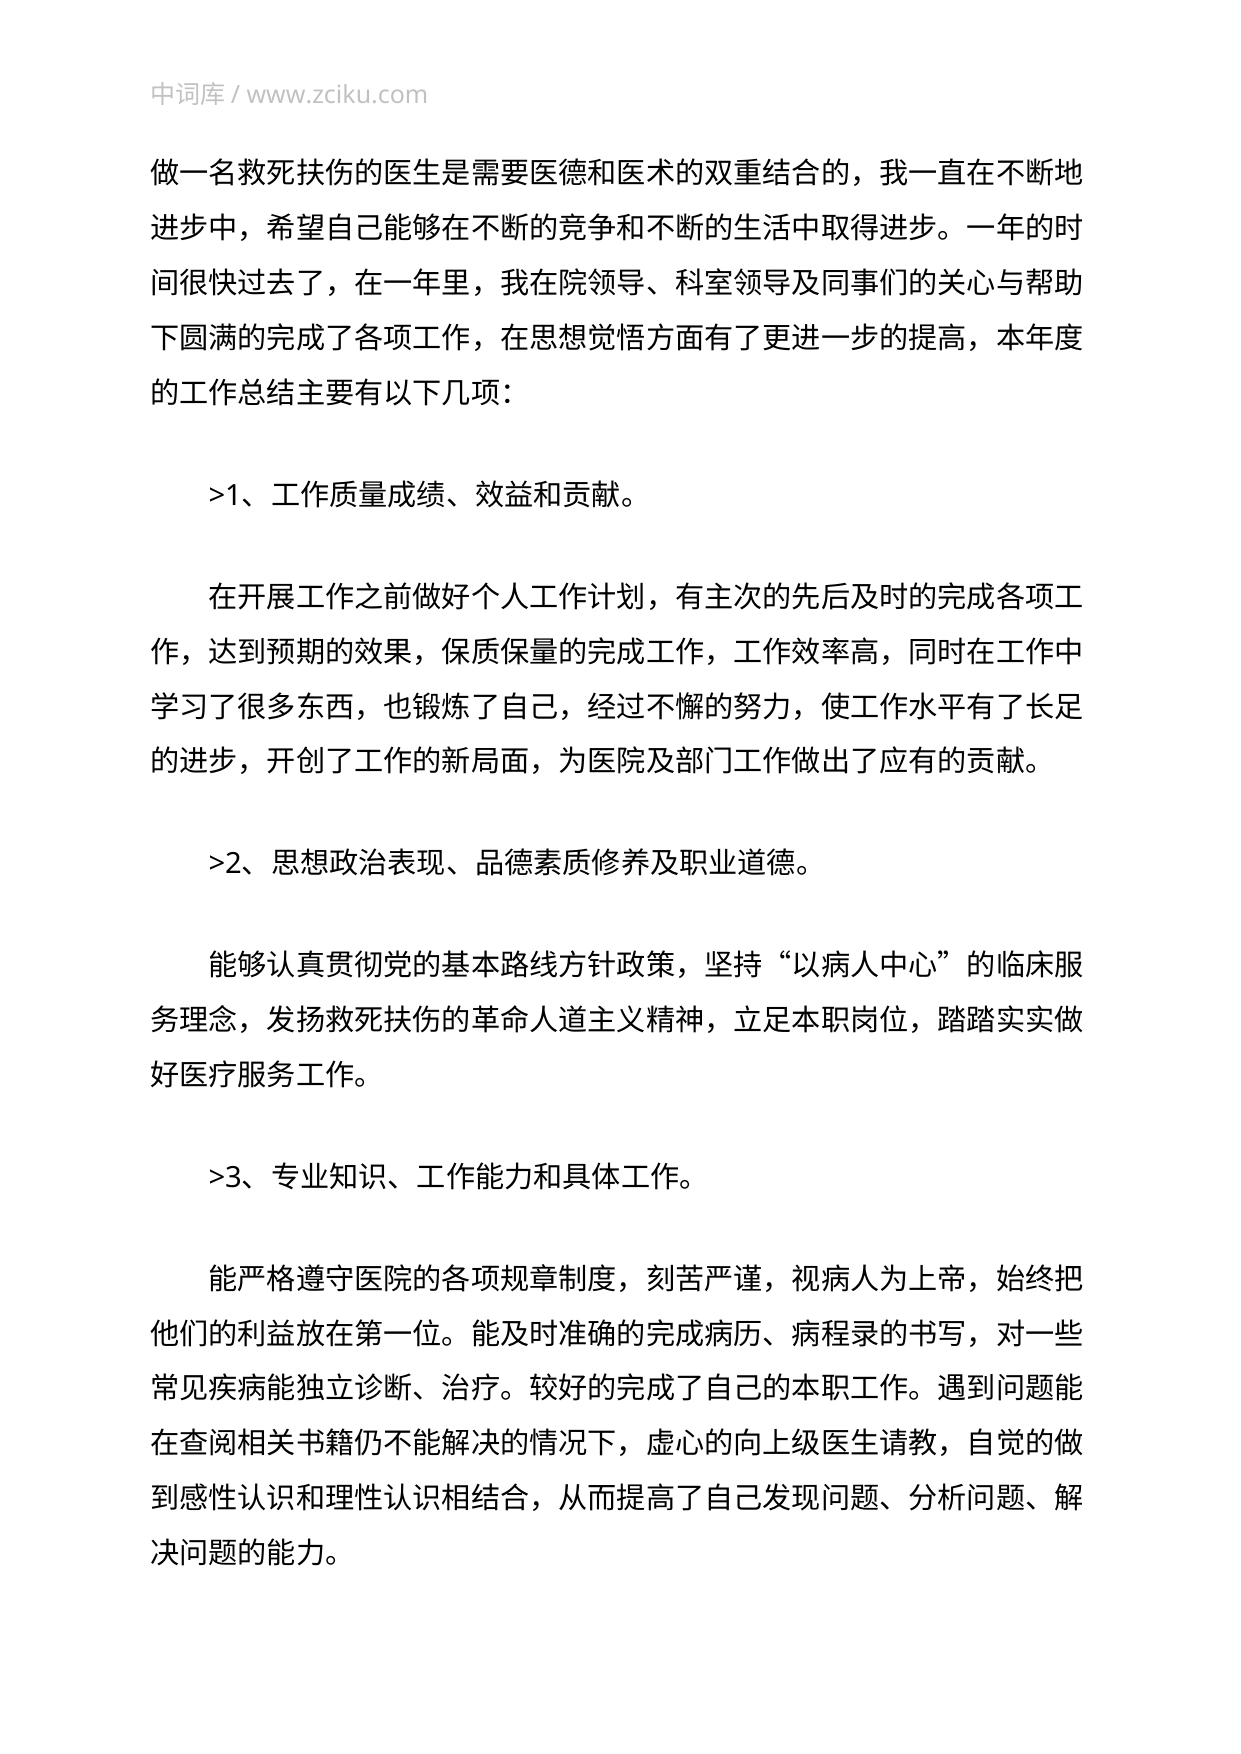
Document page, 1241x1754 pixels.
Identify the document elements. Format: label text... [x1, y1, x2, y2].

text 能严格遵守医院的各项规章制度，刻苦严谨，视病人为上帝，始终把他们的利益放在第一位。能及时准确的完成病历、病程录的书写，对一些常见疾病能独立诊断、治疗。较好的完成了自己的本职工作。遇到问题能在查阅相关书籍仍不能解决的情况下，虚心的向上级医生请教，自觉的做到感性认识和理性认识相结合，从而提高了自己发现问题、分析问题、解决问题的能力。 [150, 1255, 1090, 1572]
text 在开展工作之前做好个人工作计划，有主次的先后及时的完成各项工作，达到预期的效果，保质保量的完成工作，工作效率高，同时在工作中学习了很多东西，也锻炼了自己，经过不懈的努力，使工作水平有了长足的进步，开创了工作的新局面，为医院及部门工作做出了应有的贡献。 [150, 573, 1090, 780]
text >2、思想政治表现、品德素质修养及职业道德。 [150, 840, 1090, 882]
text >3、专业知识、工作能力和具体工作。 [150, 1153, 1090, 1196]
text 能够认真贯彻党的基本路线方针政策，坚持“以病人中心”的临床服务理念，发扬救死扶伤的革命人道主义精神，立足本职岗位，踏踏实实做好医疗服务工作。 [150, 942, 1090, 1094]
text >1、工作质量成绩、效益和贡献。 [150, 471, 1090, 514]
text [150, 150, 1090, 412]
